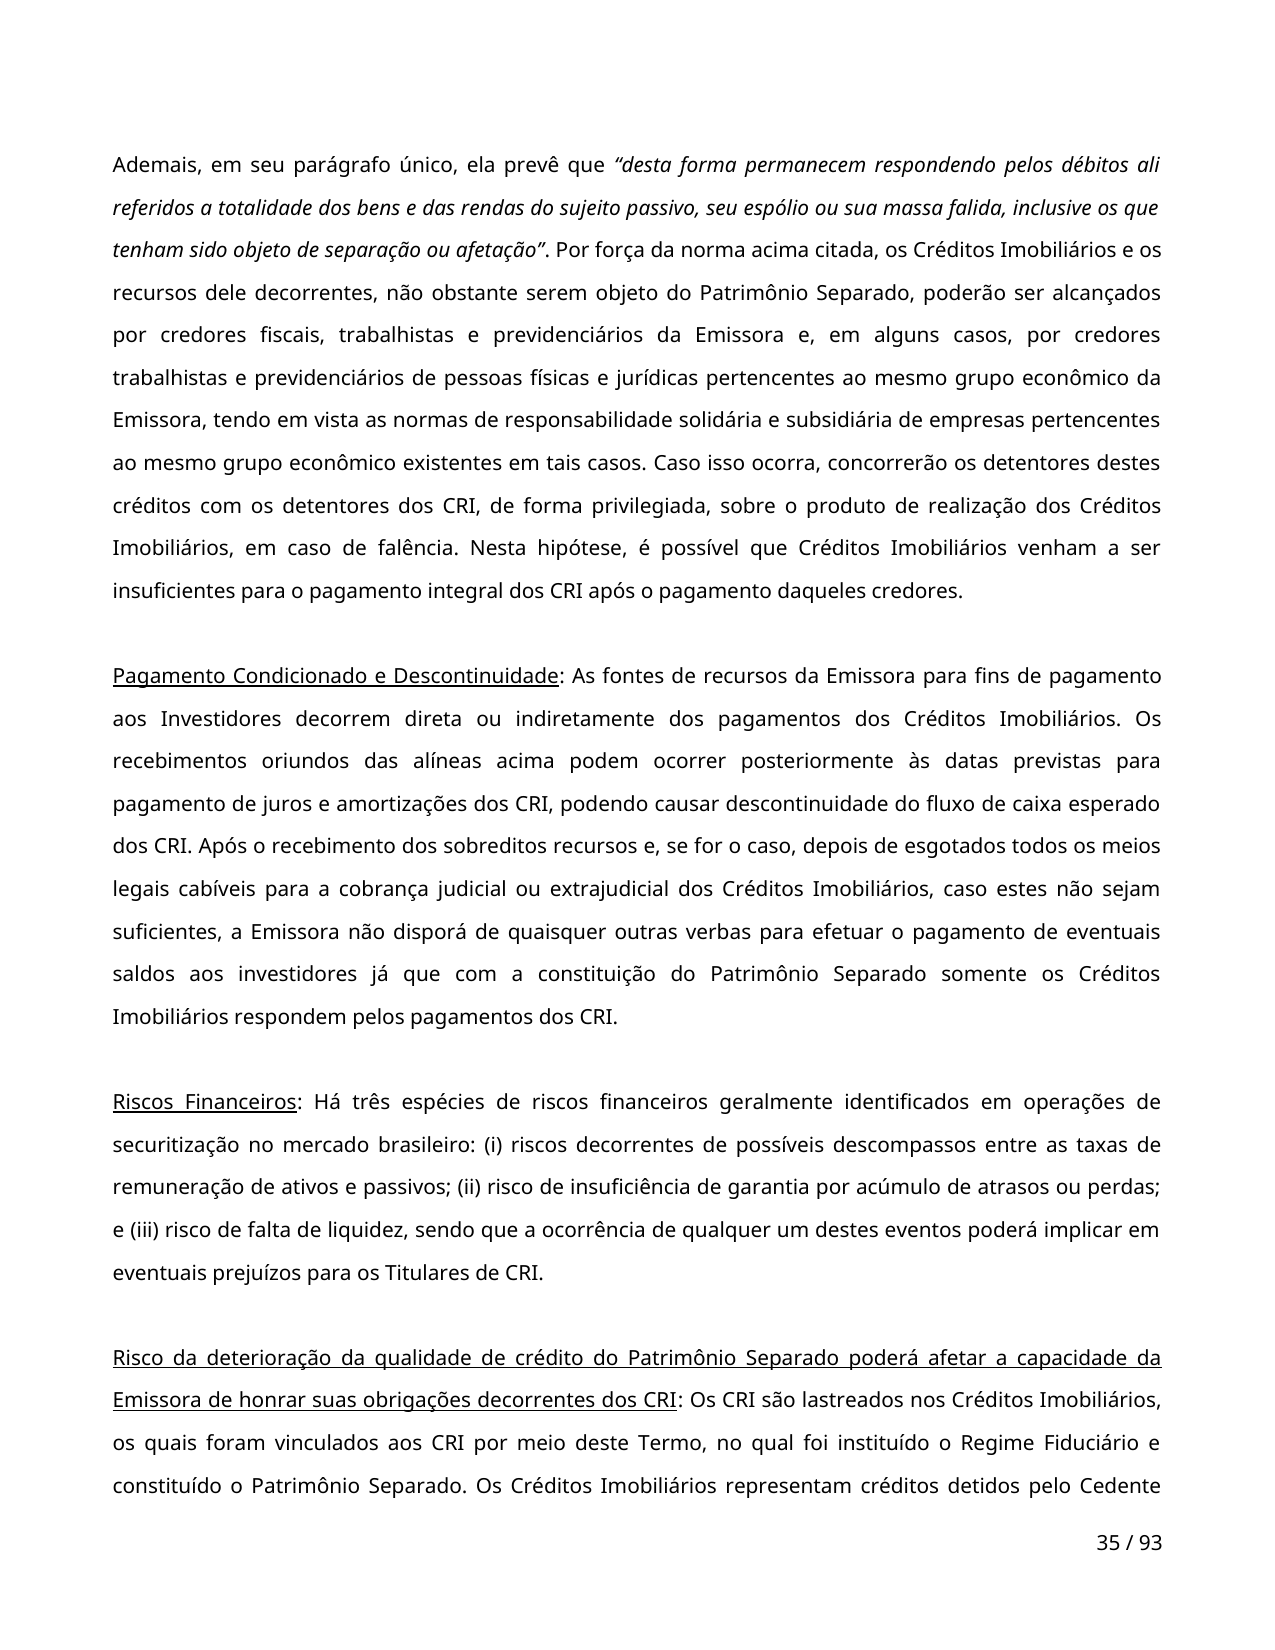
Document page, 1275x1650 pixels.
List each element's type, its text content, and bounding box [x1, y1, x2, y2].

text Riscos Financeiros: Há três espécies de riscos financeiros geralmente identificados em operações de securitização no mercado brasileiro: (i) riscos decorrentes de possíveis descompassos entre as taxas de remuneração de ativos e passivos; (ii) risco de insuficiência de garantia por acúmulo de atrasos ou perdas; e (iii) risco de falta de liquidez, sendo que a ocorrência de qualquer um destes eventos poderá implicar em eventuais prejuízos para os Titulares de CRI. [112, 1087, 1162, 1286]
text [112, 150, 1162, 604]
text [112, 1368, 1162, 1499]
text Pagamento Condicionado e Descontinuidade: As fontes de recursos da Emissora para fins de pagamento aos Investidores decorrem direta ou indiretamente dos pagamentos dos Créditos Imobiliários. Os recebimentos oriundos das alíneas acima podem ocorrer posteriormente às datas previstas para pagamento de juros e amortizações dos CRI, podendo causar descontinuidade do fluxo de caixa esperado dos CRI. Após o recebimento dos sobreditos recursos e, se for o caso, depois de esgotados todos os meios legais cabíveis para a cobrança judicial ou extrajudicial dos Créditos Imobiliários, caso estes não sejam suficientes, a Emissora não disporá de quaisquer outras verbas para efetuar o pagamento de eventuais saldos aos investidores já que com a constituição do Patrimônio Separado somente os Créditos Imobiliários respondem pelos pagamentos dos CRI. [112, 661, 1162, 1031]
